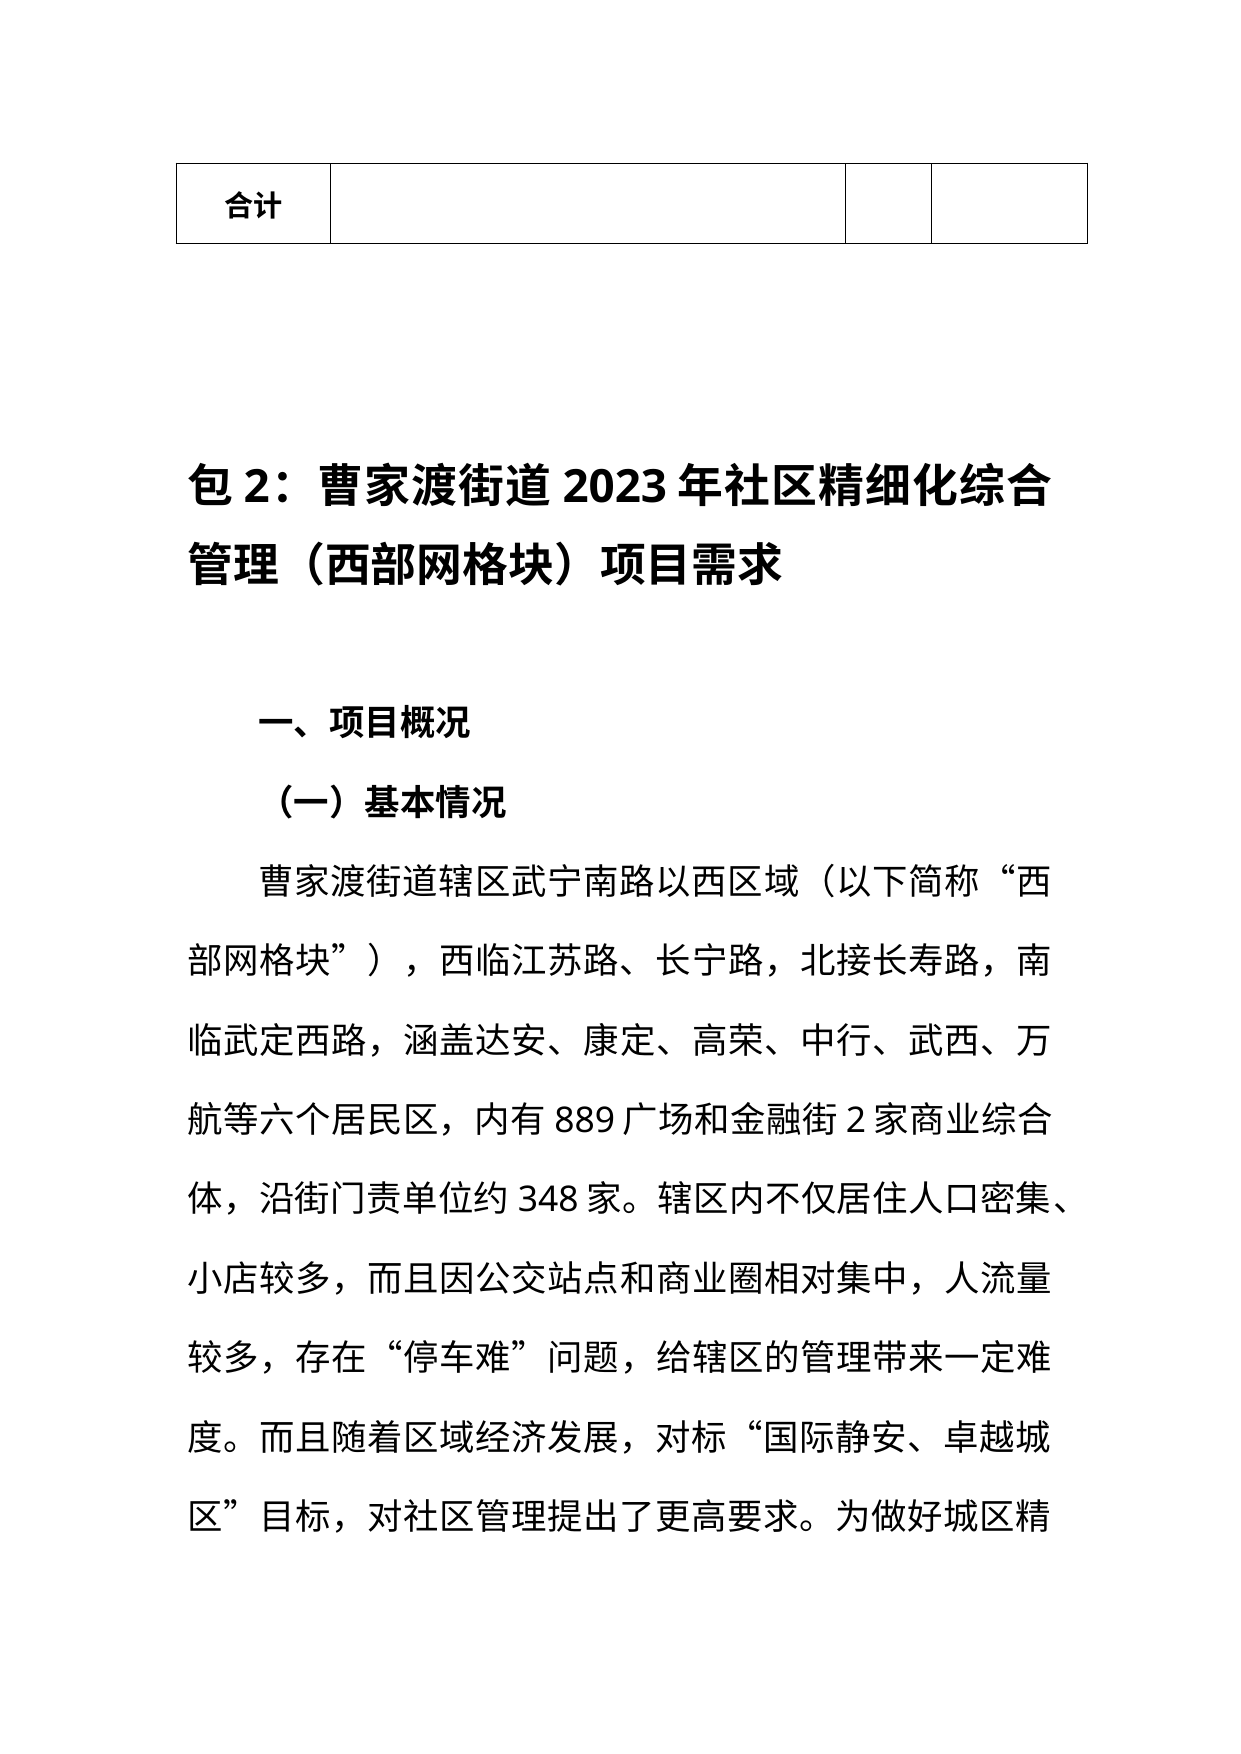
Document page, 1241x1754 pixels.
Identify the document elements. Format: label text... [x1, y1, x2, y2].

text 一、项目概况 [187, 681, 1053, 760]
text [187, 839, 1053, 1554]
table_cell [932, 164, 1087, 243]
table_cell 合计 [177, 164, 330, 243]
text 包2：曹家渡街道2023年社区精细化综合管理（西部网格块）项目需求 [187, 442, 1053, 601]
table_cell [846, 164, 931, 243]
table_cell [331, 164, 845, 243]
text （一）基本情况 [187, 760, 1053, 839]
